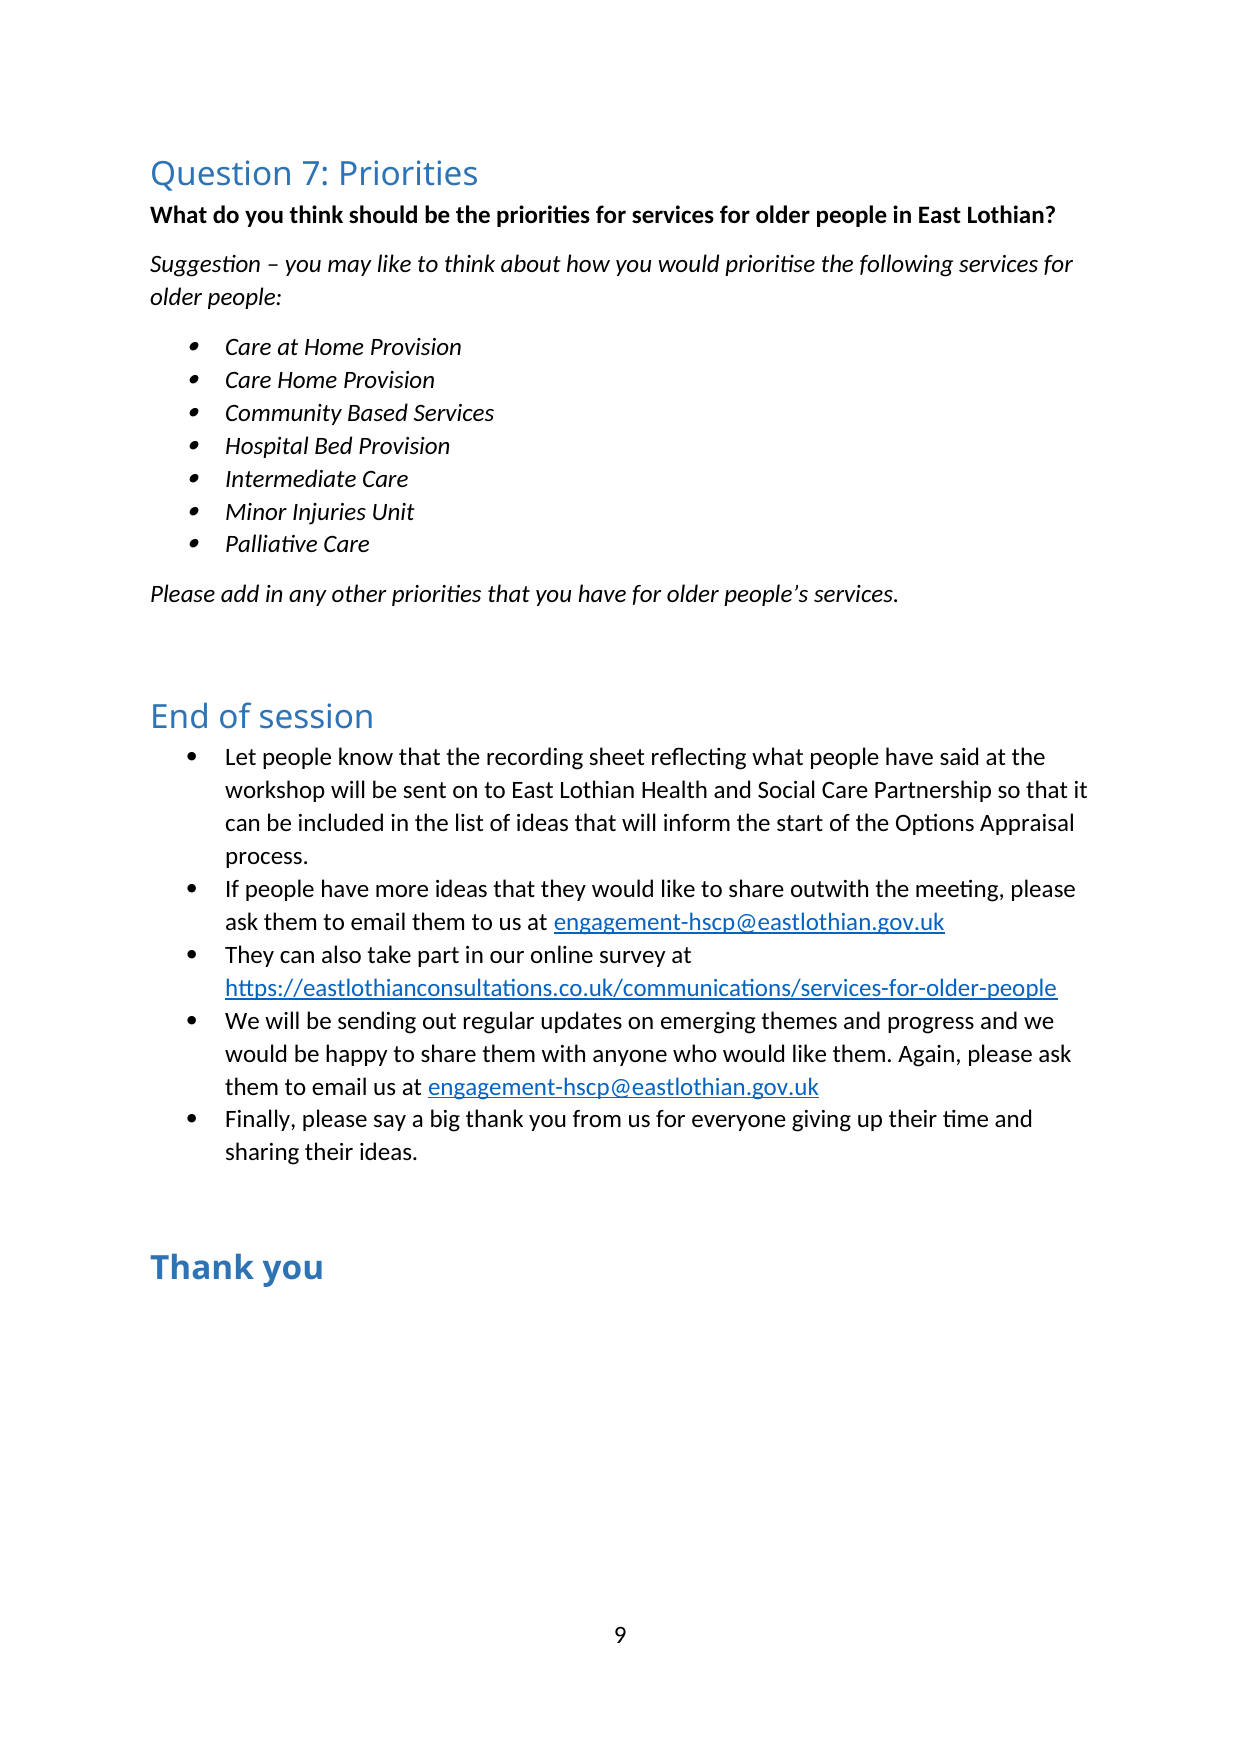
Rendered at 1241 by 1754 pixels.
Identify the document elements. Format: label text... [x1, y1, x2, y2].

list Intermediate Care [187, 463, 1090, 493]
list Care at Home Provision [187, 331, 1090, 362]
subtitle End of session [150, 692, 1090, 738]
list Let people know that the recording sheet reflecting what people have said at the workshop will be sent on to East Lothian Health and Social Care Partnership so that it can be included in the list of ideas that will inform the start of the Options Appraisal process. [187, 741, 1090, 871]
list We will be sending out regular updates on emerging themes and progress and we would be happy to share them with anyone who would like them. Again, please ask them to email us at engagement-hscp@eastlothian.gov.uk [187, 1005, 1090, 1101]
list Care Home Provision [187, 364, 1090, 394]
text What do you think should be the priorities for services for older people in East Lothian? [150, 199, 1090, 229]
list Hospital Bed Provision [187, 430, 1090, 460]
subtitle Question 7: Priorities [150, 150, 1090, 195]
list Community Based Services [187, 397, 1090, 427]
text Please add in any other priorities that you have for older people’s services. [150, 578, 1090, 609]
list Finally, please say a big thank you from us for everyone giving up their time and sharing their ideas. [187, 1103, 1090, 1167]
list If people have more ideas that they would like to share outwith the meeting, please ask them to email them to us at engagement-hscp@eastlothian.gov.uk [187, 873, 1090, 937]
list Minor Injuries Unit [187, 496, 1090, 526]
text Suggestion – you may like to think about how you would prioritise the following services for older people: [150, 248, 1090, 312]
subtitle Thank you [150, 1244, 1090, 1289]
list Palliative Care [187, 528, 1090, 559]
list They can also take part in our online survey at https://eastlothianconsultations.co.uk/communications/services-for-older-people [187, 939, 1090, 1002]
